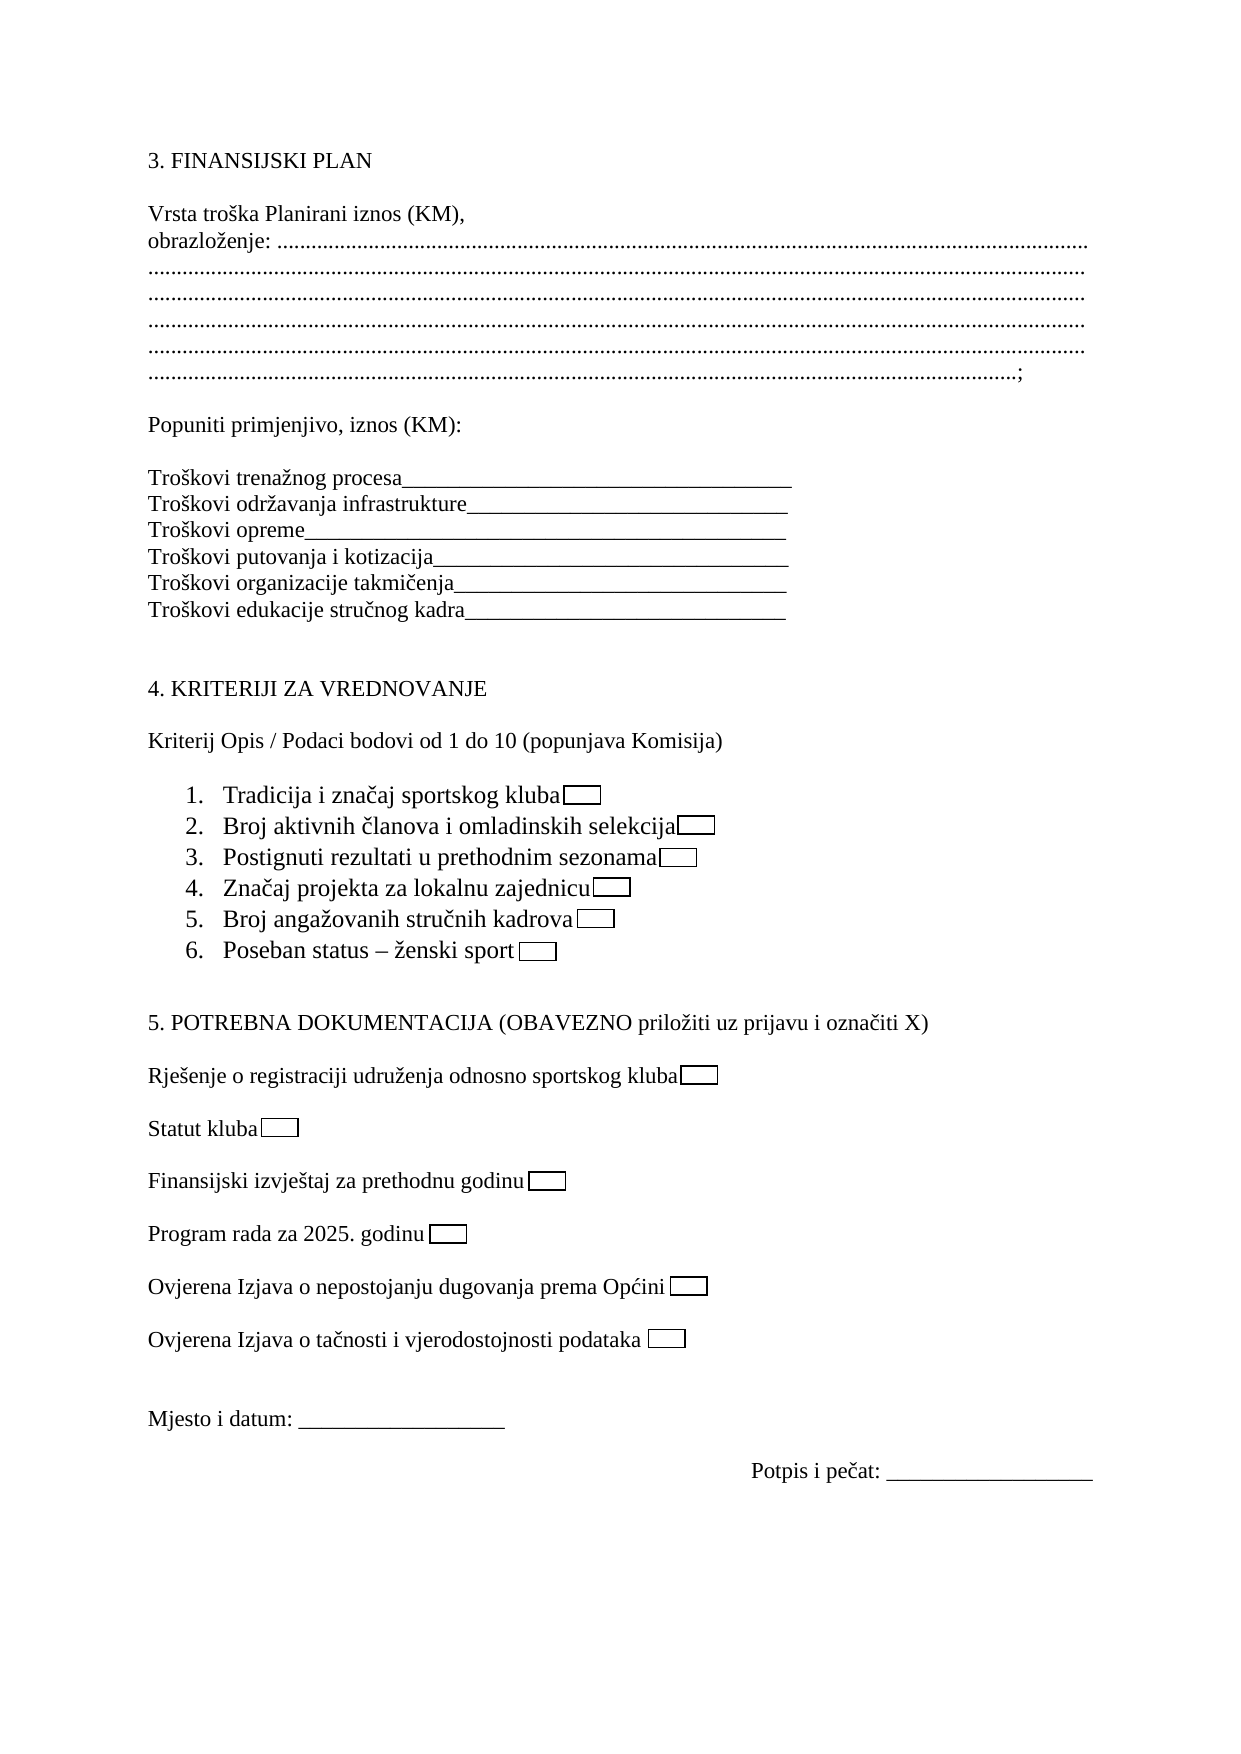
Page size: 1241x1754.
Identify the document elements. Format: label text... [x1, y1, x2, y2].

list Značaj projekta za lokalnu zajednicu [185, 873, 1093, 902]
text Rješenje o registraciji udruženja odnosno sportskog kluba [148, 1062, 1093, 1088]
text Ovjerena Izjava o tačnosti i vjerodostojnosti podataka [148, 1326, 1093, 1352]
text Troškovi putovanja i kotizacija_______________________________ [148, 543, 1093, 569]
text 4. KRITERIJI ZA VREDNOVANJE [148, 675, 1093, 701]
text 5. POTREBNA DOKUMENTACIJA (OBAVEZNO priložiti uz prijavu i označiti X) [148, 1009, 1093, 1036]
text Popuniti primjenjivo, iznos (KM): [148, 411, 1093, 437]
text Kriterij Opis / Podaci bodovi od 1 do 10 (popunjava Komisija) [148, 727, 1093, 754]
text Vrsta troška Planirani iznos (KM), obrazloženje: ......................................................................................................................................................................................................................................................................................................................................................................................................................................................................................................................................................................................................................................................................................................................................................................................................................................................................................................................................................................................; [148, 200, 1093, 385]
text Troškovi edukacije stručnog kadra____________________________ [148, 596, 1093, 622]
list Tradicija i značaj sportskog kluba [185, 780, 1093, 809]
text Ovjerena Izjava o nepostojanju dugovanja prema Općini [148, 1273, 1093, 1299]
list Postignuti rezultati u prethodnim sezonama [185, 842, 1093, 871]
text Troškovi organizacije takmičenja_____________________________ [148, 569, 1093, 596]
text Mjesto i datum: __________________ [148, 1405, 1093, 1431]
text Finansijski izvještaj za prethodnu godinu [148, 1167, 1093, 1194]
text Program rada za 2025. godinu [148, 1220, 1093, 1247]
text Troškovi održavanja infrastrukture____________________________ [148, 490, 1093, 517]
text Potpis i pečat: __________________ [148, 1457, 1093, 1484]
text Statut kluba [148, 1115, 1093, 1141]
text 3. FINANSIJSKI PLAN [148, 148, 1093, 174]
text Troškovi opreme__________________________________________ [148, 517, 1093, 543]
list Broj angažovanih stručnih kadrova [185, 904, 1093, 933]
text Troškovi trenažnog procesa__________________________________ [148, 464, 1093, 490]
list Poseban status – ženski sport [185, 935, 1093, 964]
list Broj aktivnih članova i omladinskih selekcija [185, 811, 1093, 840]
